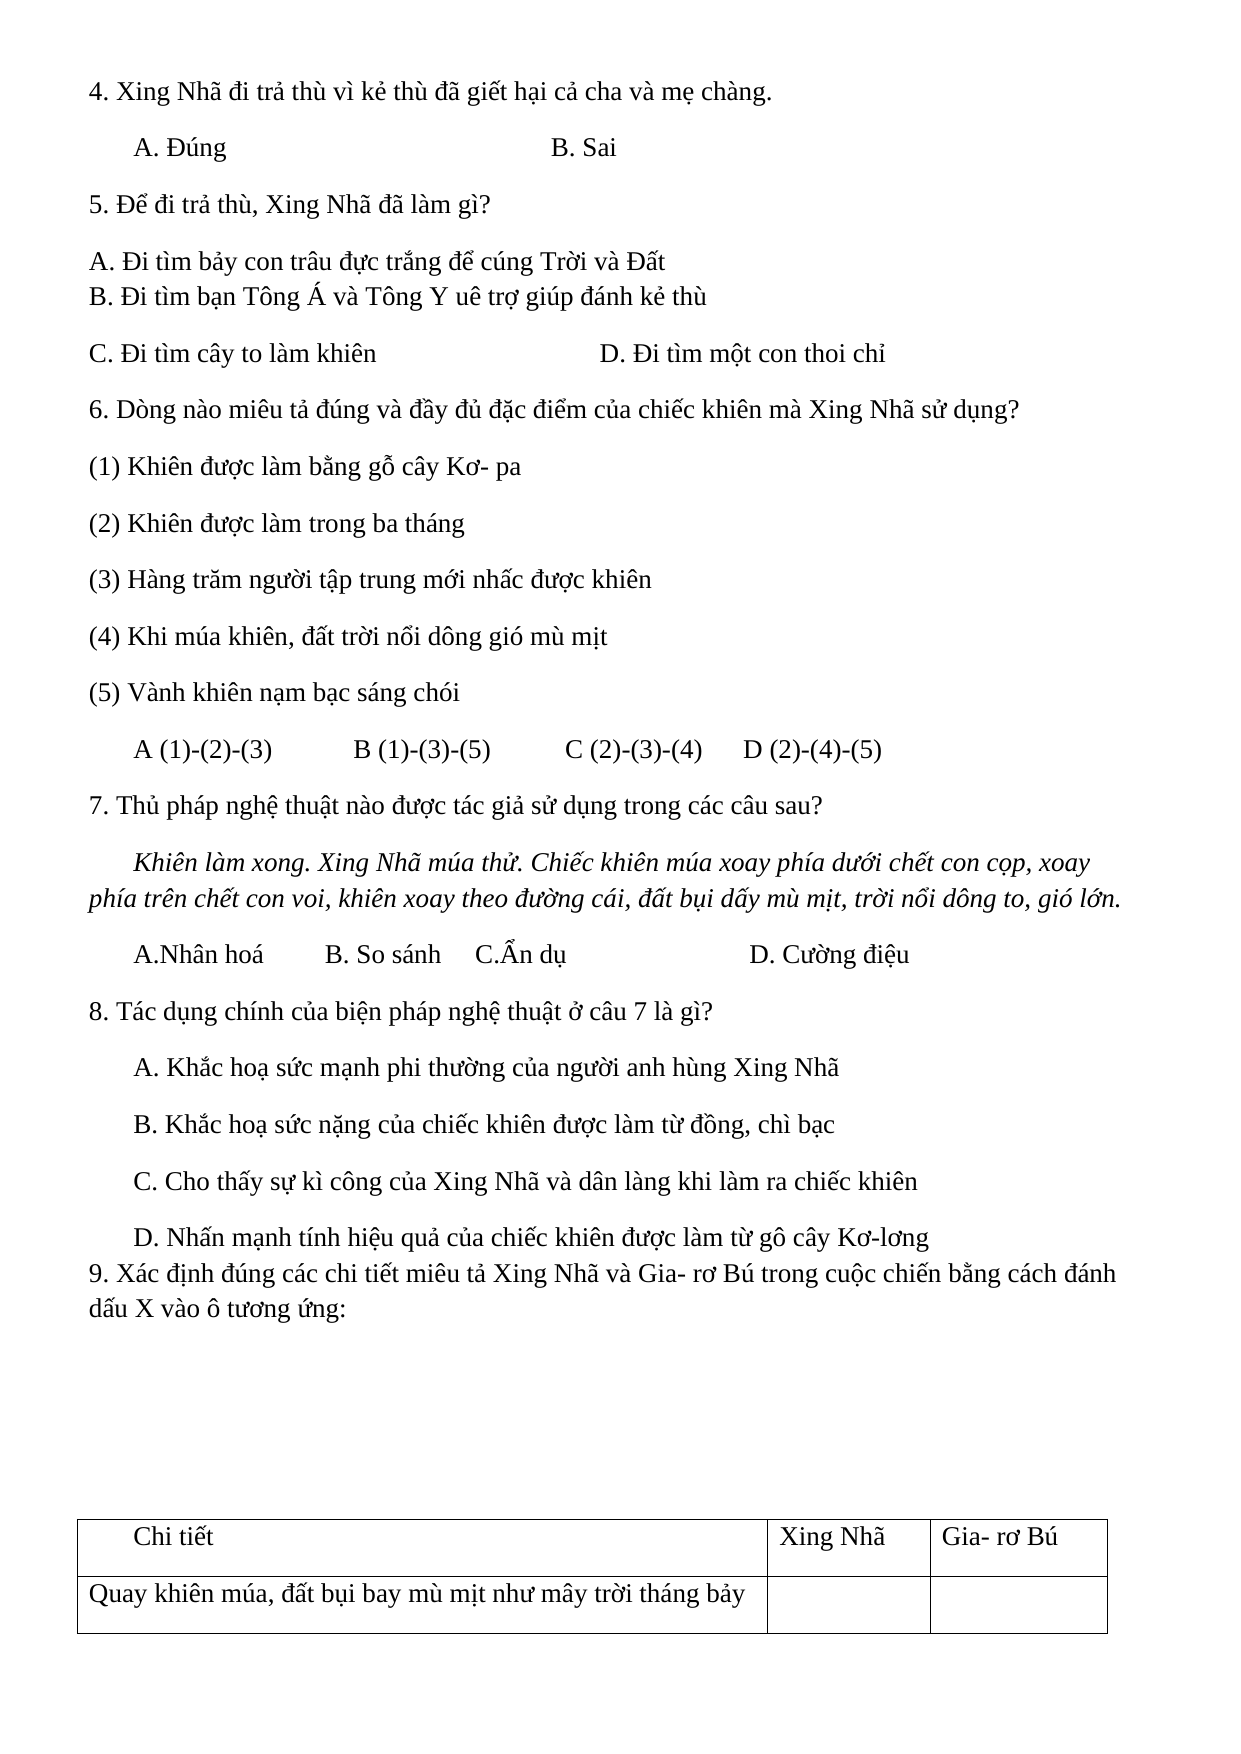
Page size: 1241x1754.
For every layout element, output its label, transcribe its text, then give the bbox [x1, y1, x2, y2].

text A.Nhân hoá B. So sánh C.Ẩn dụ D. Cường điệu [89, 938, 1137, 969]
text (1) Khiên được làm bằng gỗ cây Kơ- pa [89, 450, 1137, 481]
text (4) Khi múa khiên, đất trời nổi dông gió mù mịt [89, 620, 1137, 651]
text 4. Xing Nhã đi trả thù vì kẻ thù đã giết hại cả cha và mẹ chàng. [89, 75, 1137, 106]
text C. Cho thấy sự kì công của Xing Nhã và dân làng khi làm ra chiếc khiên [89, 1164, 1137, 1196]
text A. Đi tìm bảy con trâu đực trắng để cúng Trời và Đất B. Đi tìm bạn Tông Á và Tông Y uê trợ giúp đánh kẻ thù [89, 245, 1137, 312]
table_header Xing Nhã [768, 1520, 930, 1576]
table_cell [768, 1577, 930, 1633]
text (3) Hàng trăm người tập trung mới nhấc được khiên [89, 563, 1137, 594]
table_header Chi tiết [78, 1520, 767, 1576]
text A (1)-(2)-(3) B (1)-(3)-(5) C (2)-(3)-(4) D (2)-(4)-(5) [89, 733, 1137, 764]
text 8. Tác dụng chính của biện pháp nghệ thuật ở câu 7 là gì? [89, 995, 1137, 1026]
text (2) Khiên được làm trong ba tháng [89, 507, 1137, 538]
text Khiên làm xong. Xing Nhã múa thử. Chiếc khiên múa xoay phía dưới chết con cọp, xoay phía trên chết con voi, khiên xoay theo đường cái, đất bụi dấy mù mịt, trời nổi dông to, gió lớn. [89, 846, 1137, 913]
table_header Gia- rơ Bú [931, 1520, 1107, 1576]
text 7. Thủ pháp nghệ thuật nào được tác giả sử dụng trong các câu sau? [89, 789, 1137, 821]
text 5. Để đi trả thù, Xing Nhã đã làm gì? [89, 188, 1137, 219]
table_cell Quay khiên múa, đất bụi bay mù mịt như mây trời tháng bảy [78, 1577, 767, 1633]
text A. Đúng B. Sai [89, 132, 1137, 163]
text D. Nhấn mạnh tính hiệu quả của chiếc khiên được làm từ gô cây Kơ-lơng 9. Xác định đúng các chi tiết miêu tả Xing Nhã và Gia- rơ Bú trong cuộc chiến bằng cách đánh dấu X vào ô tương ứng: [89, 1221, 1137, 1324]
table_cell [931, 1577, 1107, 1633]
text C. Đi tìm cây to làm khiên D. Đi tìm một con thoi chỉ [89, 337, 1137, 368]
text A. Khắc hoạ sức mạnh phi thường của người anh hùng Xing Nhã [89, 1051, 1137, 1083]
text 6. Dòng nào miêu tả đúng và đầy đủ đặc điểm của chiếc khiên mà Xing Nhã sử dụng? [89, 393, 1137, 425]
text B. Khắc hoạ sức nặng của chiếc khiên được làm từ đồng, chì bạc [89, 1108, 1137, 1139]
text (5) Vành khiên nạm bạc sáng chói [89, 676, 1137, 707]
